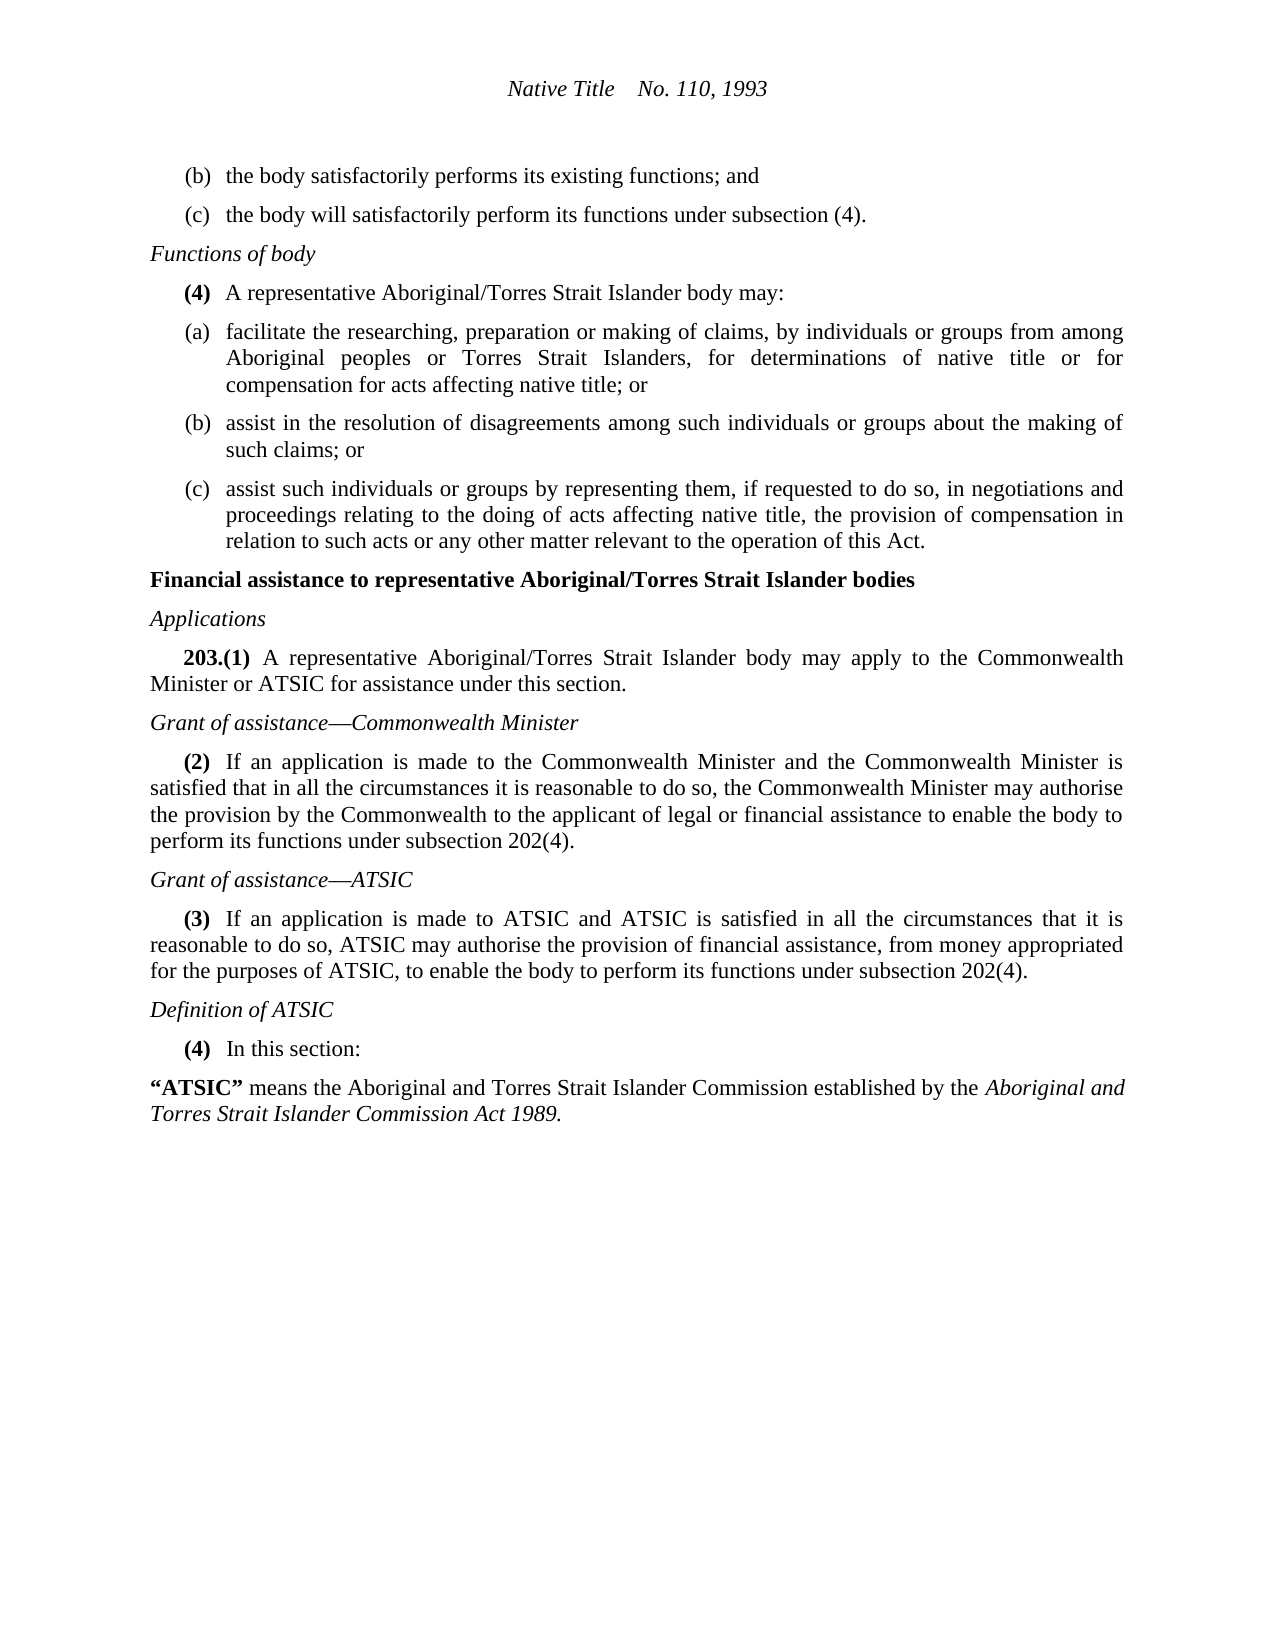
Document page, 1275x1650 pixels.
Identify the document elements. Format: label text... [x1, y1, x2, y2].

text (a) facilitate the researching, preparation or making of claims, by individuals or groups from among Aboriginal peoples or Torres Strait Islanders, for determinations of native title or for compensation for acts affecting native title; or [184, 318, 1125, 397]
text Grant of assistance—ATSIC [150, 866, 1125, 892]
text Financial assistance to representative Aboriginal/Torres Strait Islander bodies [150, 566, 1125, 593]
text Applications [150, 605, 1125, 631]
text (3) If an application is made to ATSIC and ATSIC is satisfied in all the circumstances that it is reasonable to do so, ATSIC may authorise the provision of financial assistance, from money appropriated for the purposes of ATSIC, to enable the body to perform its functions under subsection 202(4). [150, 905, 1125, 984]
text (b) assist in the resolution of disagreements among such individuals or groups about the making of such claims; or [184, 409, 1125, 462]
text (b) the body satisfactorily performs its existing functions; and [184, 162, 1125, 189]
text (c) assist such individuals or groups by representing them, if requested to do so, in negotiations and proceedings relating to the doing of acts affecting native title, the provision of compensation in relation to such acts or any other matter relevant to the operation of this Act. [184, 475, 1125, 554]
text 203.(1) A representative Aboriginal/Torres Strait Islander body may apply to the Commonwealth Minister or ATSIC for assistance under this section. [150, 644, 1125, 697]
text Grant of assistance—Commonwealth Minister [150, 709, 1125, 736]
text Definition of ATSIC [150, 996, 1125, 1023]
text Functions of body [150, 240, 1125, 267]
text (c) the body will satisfactorily perform its functions under subsection (4). [184, 201, 1125, 228]
text (4) A representative Aboriginal/Torres Strait Islander body may: [184, 279, 1125, 305]
text (4) In this section: [184, 1035, 1125, 1062]
text (2) If an application is made to the Commonwealth Minister and the Commonwealth Minister is satisfied that in all the circumstances it is reasonable to do so, the Commonwealth Minister may authorise the provision by the Commonwealth to the applicant of legal or financial assistance to enable the body to perform its functions under subsection 202(4). [150, 748, 1125, 853]
text “ATSIC” means the Aboriginal and Torres Strait Islander Commission established by the Aboriginal and Torres Strait Islander Commission Act 1989. [150, 1074, 1125, 1127]
